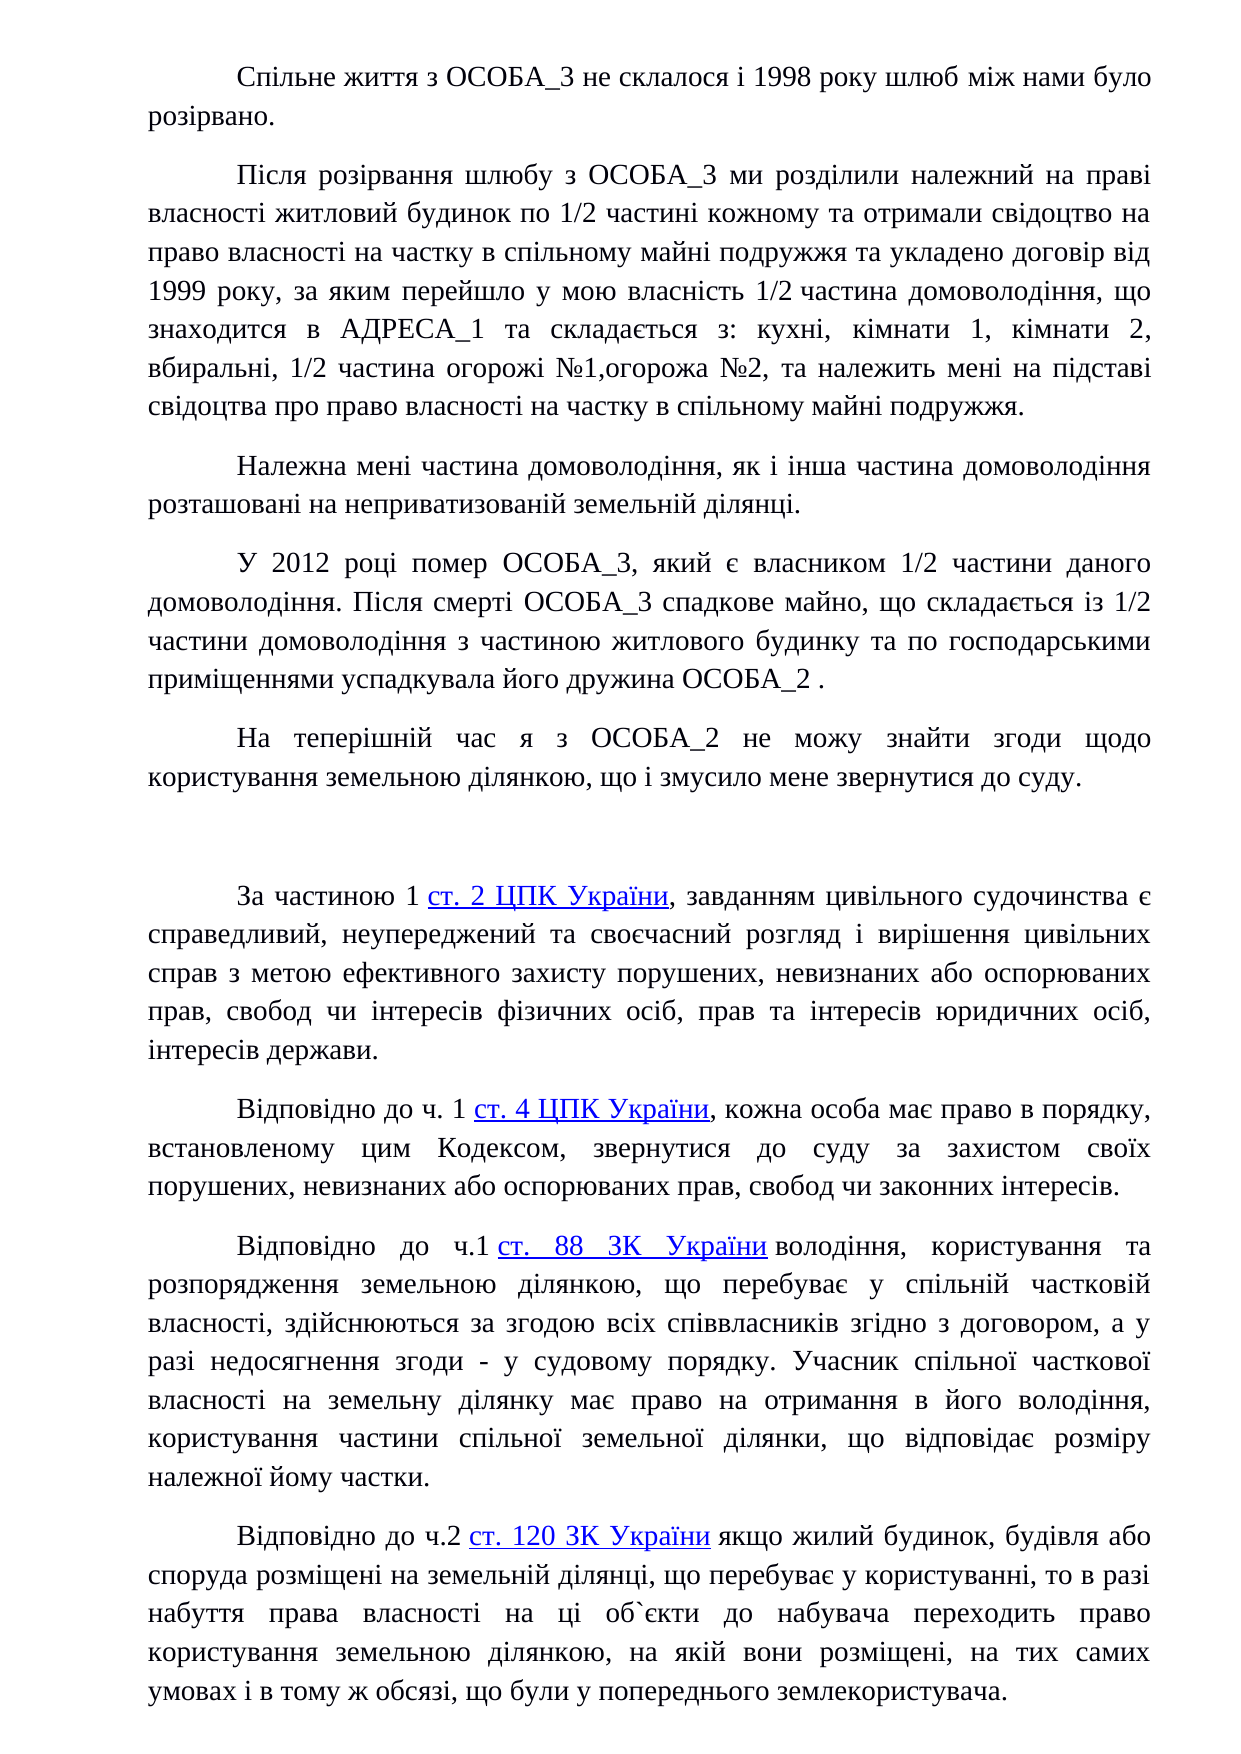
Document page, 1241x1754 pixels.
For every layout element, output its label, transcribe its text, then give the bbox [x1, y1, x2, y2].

text У 2012 році помер ОСОБА_3, який є власником 1/2 частини даного домоволодіння. Після смерті ОСОБА_3 спадкове майно, що складається із 1/2 частини домоволодіння з частиною житлового будинку та по господарськими приміщеннями успадкувала його дружина ОСОБА_2 . [148, 546, 1152, 695]
text Відповідно до ч. 1 ст. 4 ЦПК України, кожна особа має право в порядку, встановленому цим Кодексом, звернутися до суду за захистом своїх порушених, невизнаних або оспорюваних прав, свобод чи законних інтересів. [148, 1091, 1152, 1202]
text На теперішній час я з ОСОБА_2 не можу знайти згоди щодо користування земельною ділянкою, що і змусило мене звернутися до суду. [148, 721, 1152, 793]
text Спільне життя з ОСОБА_3 не склалося і 1998 року шлюб між нами було розірвано. [148, 59, 1152, 131]
text Після розірвання шлюбу з ОСОБА_3 ми розділили належний на праві власності житловий будинок по 1/2 частині кожному та отримали свідоцтво на право власності на частку в спільному майні подружжя та укладено договір від 1999 року, за яким перейшло у мою власність 1/2 частина домоволодіння, що знаходится в АДРЕСА_1 та складається з: кухні, кімнати 1, кімнати 2, вбиральні, 1/2 частина огорожі №1,огорожа №2, та належить мені на підставі свідоцтва про право власності на частку в спільному майні подружжя. [148, 157, 1152, 422]
text Належна мені частина домоволодіння, як і інша частина домоволодіння розташовані на неприватизованій земельній ділянці. [148, 448, 1152, 520]
text За частиною 1 ст. 2 ЦПК України, завданням цивільного судочинства є справедливий, неупереджений та своєчасний розгляд і вирішення цивільних справ з метою ефективного захисту порушених, невизнаних або оспорюваних прав, свобод чи інтересів фізичних осіб, прав та інтересів юридичних осіб, інтересів держави. [148, 878, 1152, 1066]
text Відповідно до ч.2 ст. 120 ЗК України якщо жилий будинок, будівля або споруда розміщені на земельній ділянці, що перебуває у користуванні, то в разі набуття права власності на ці об`єкти до набувача переходить право користування земельною ділянкою, на якій вони розміщені, на тих самих умовах і в тому ж обсязі, що були у попереднього землекористувача. [148, 1518, 1152, 1706]
text Відповідно до ч.1 ст. 88 ЗК України володіння, користування та розпорядження земельною ділянкою, що перебуває у спільній частковій власності, здійснюються за згодою всіх співвласників згідно з договором, а у разі недосягнення згоди - у судовому порядку. Учасник спільної часткової власності на земельну ділянку має право на отримання в його володіння, користування частини спільної земельної ділянки, що відповідає розміру належної йому частки. [148, 1228, 1152, 1493]
